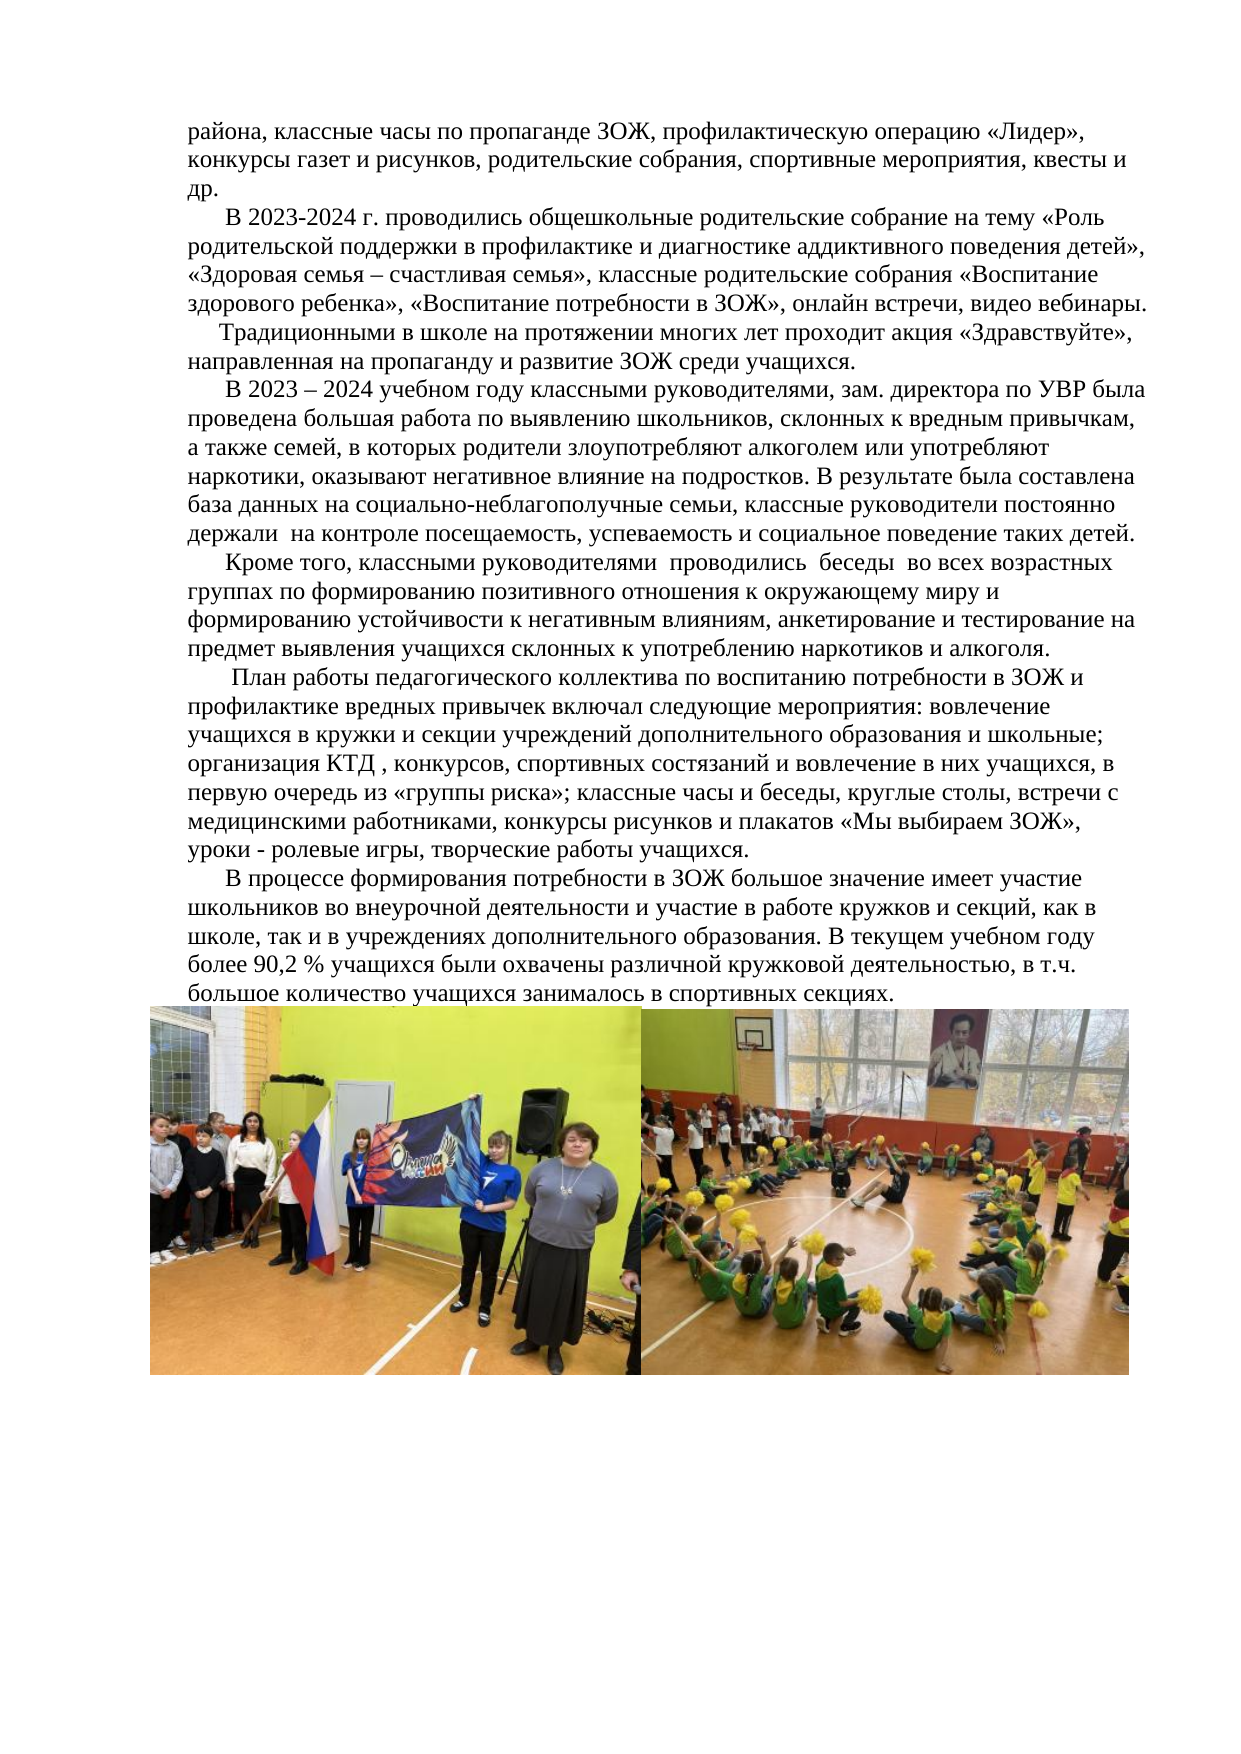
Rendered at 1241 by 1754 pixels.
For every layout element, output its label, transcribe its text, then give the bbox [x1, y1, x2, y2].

picture [150, 1006, 1129, 1375]
text Кроме того, классными руководителями проводились беседы во всех возрастных группах по формированию позитивного отношения к окружающему миру и формированию устойчивости к негативным влияниям, анкетирование и тестирование на предмет выявления учащихся склонных к употреблению наркотиков и алкоголя. [187, 547, 1151, 662]
text Традиционными в школе на протяжении многих лет проходит акция «Здравствуйте», направленная на пропаганду и развитие ЗОЖ среди учащихся. [187, 317, 1151, 374]
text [187, 116, 1151, 202]
text В 2023-2024 г. проводились общешкольные родительские собрание на тему «Роль родительской поддержки в профилактике и диагностике аддиктивного поведения детей», «Здоровая семья – счастливая семья», классные родительские собрания «Воспитание здорового ребенка», «Воспитание потребности в ЗОЖ», онлайн встречи, видео вебинары. [187, 202, 1151, 317]
text План работы педагогического коллектива по воспитанию потребности в ЗОЖ и профилактике вредных привычек включал следующие мероприятия: вовлечение учащихся в кружки и секции учреждений дополнительного образования и школьные; организация КТД , конкурсов, спортивных состязаний и вовлечение в них учащихся, в первую очередь из «группы риска»; классные часы и беседы, круглые столы, встречи с медицинскими работниками, конкурсы рисунков и плакатов «Мы выбираем ЗОЖ», уроки - ролевые игры, творческие работы учащихся. [187, 662, 1151, 863]
text В процессе формирования потребности в ЗОЖ большое значение имеет участие школьников во внеурочной деятельности и участие в работе кружков и секций, как в школе, так и в учреждениях дополнительного образования. В текущем учебном году более 90,2 % учащихся были охвачены различной кружковой деятельностью, в т.ч. большое количество учащихся занималось в спортивных секциях. [187, 863, 1151, 1007]
text В 2023 – 2024 учебном году классными руководителями, зам. директора по УВР была проведена большая работа по выявлению школьников, склонных к вредным привычкам, а также семей, в которых родители злоупотребляют алкоголем или употребляют наркотики, оказывают негативное влияние на подростков. В результате была составлена база данных на социально-неблагополучные семьи, классные руководители постоянно держали на контроле посещаемость, успеваемость и социальное поведение таких детей. [187, 374, 1151, 547]
